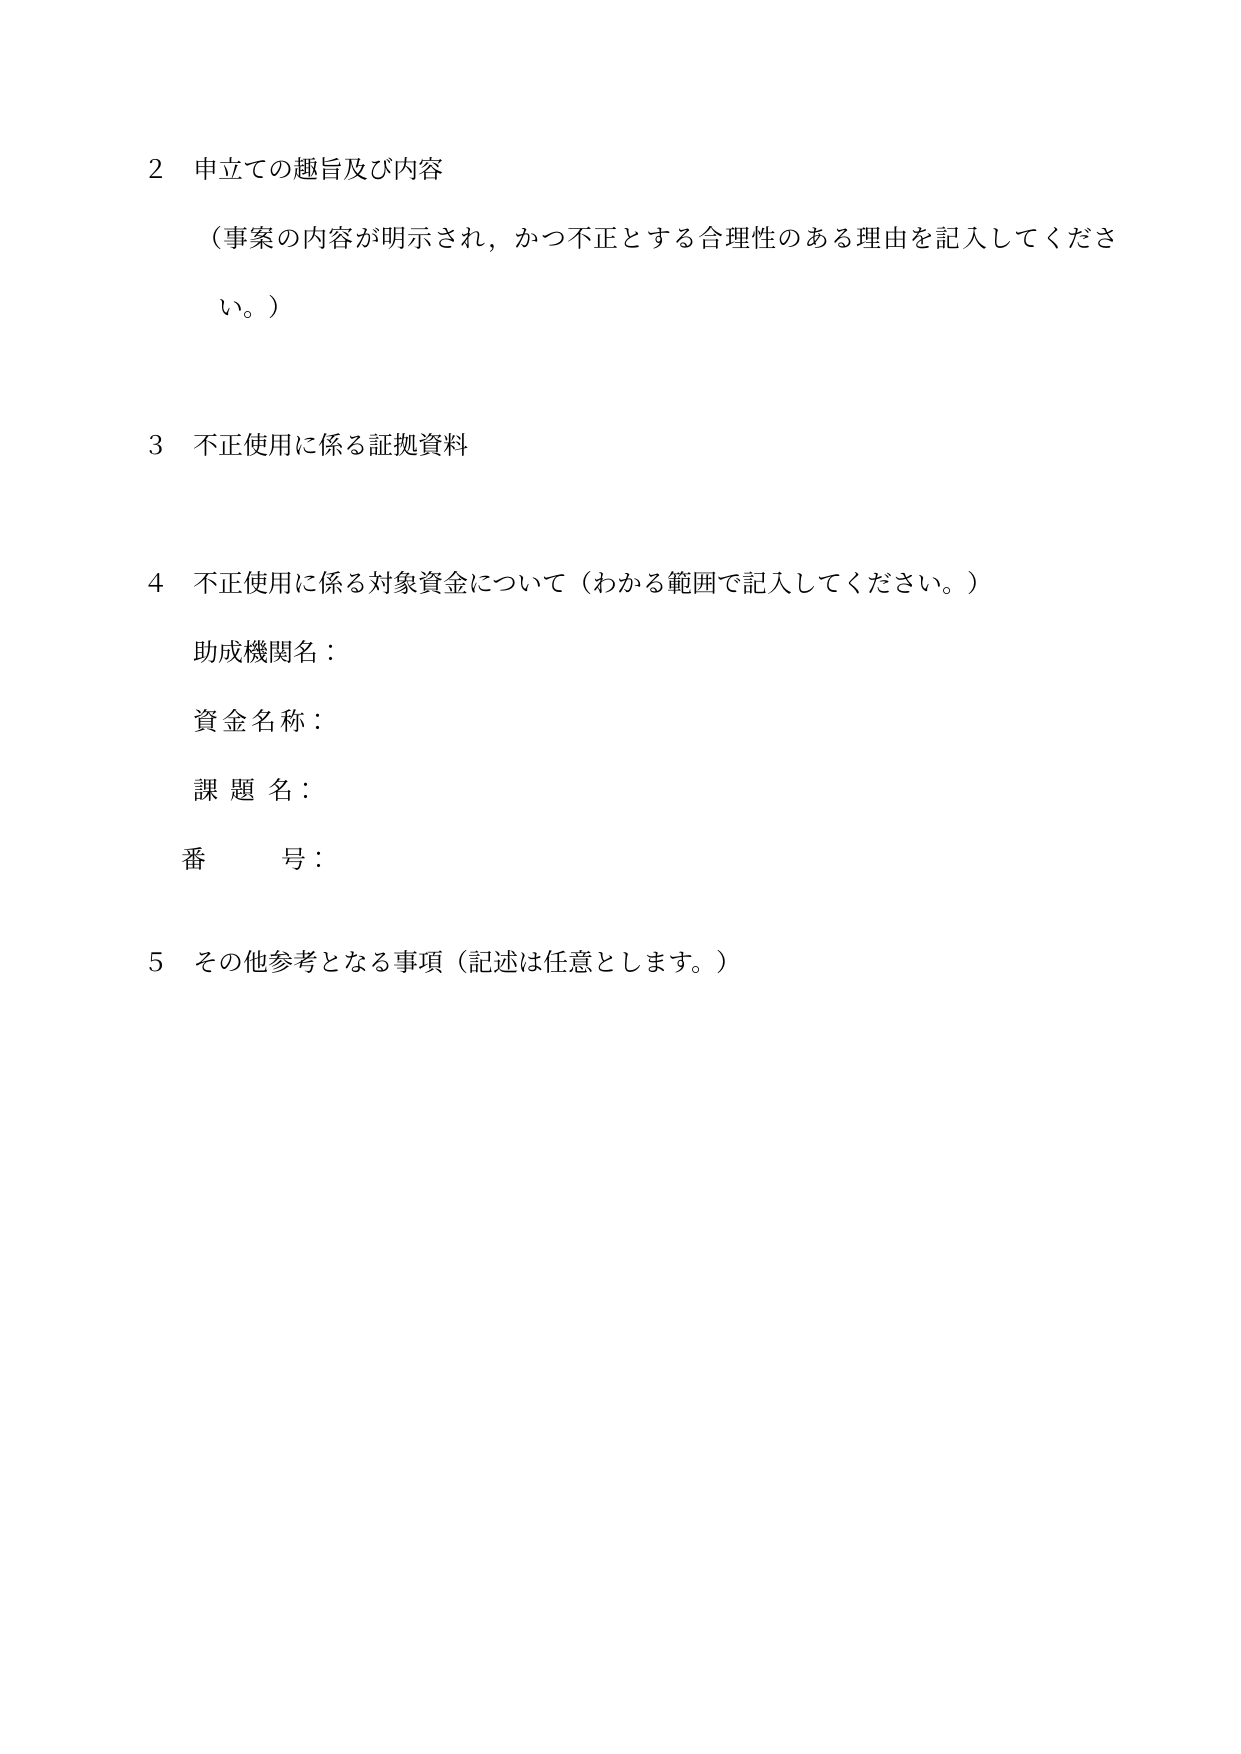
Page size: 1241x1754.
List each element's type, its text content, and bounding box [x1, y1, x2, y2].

text 番 号： [118, 823, 1122, 892]
text ５ その他参考となる事項（記述は任意とします。） [118, 926, 1122, 995]
text （事案の内容が明示され，かつ不正とする合理性のある理由を記入してください。） [118, 202, 1122, 340]
text 助成機関名： [118, 616, 1122, 685]
text ３ 不正使用に係る証拠資料 [118, 409, 1122, 478]
text 課 題 名： [118, 754, 1122, 823]
text ４ 不正使用に係る対象資金について（わかる範囲で記入してください。） [118, 547, 1122, 616]
text ２ 申立ての趣旨及び内容 [118, 133, 1122, 202]
text 資金名称： [118, 685, 1122, 754]
